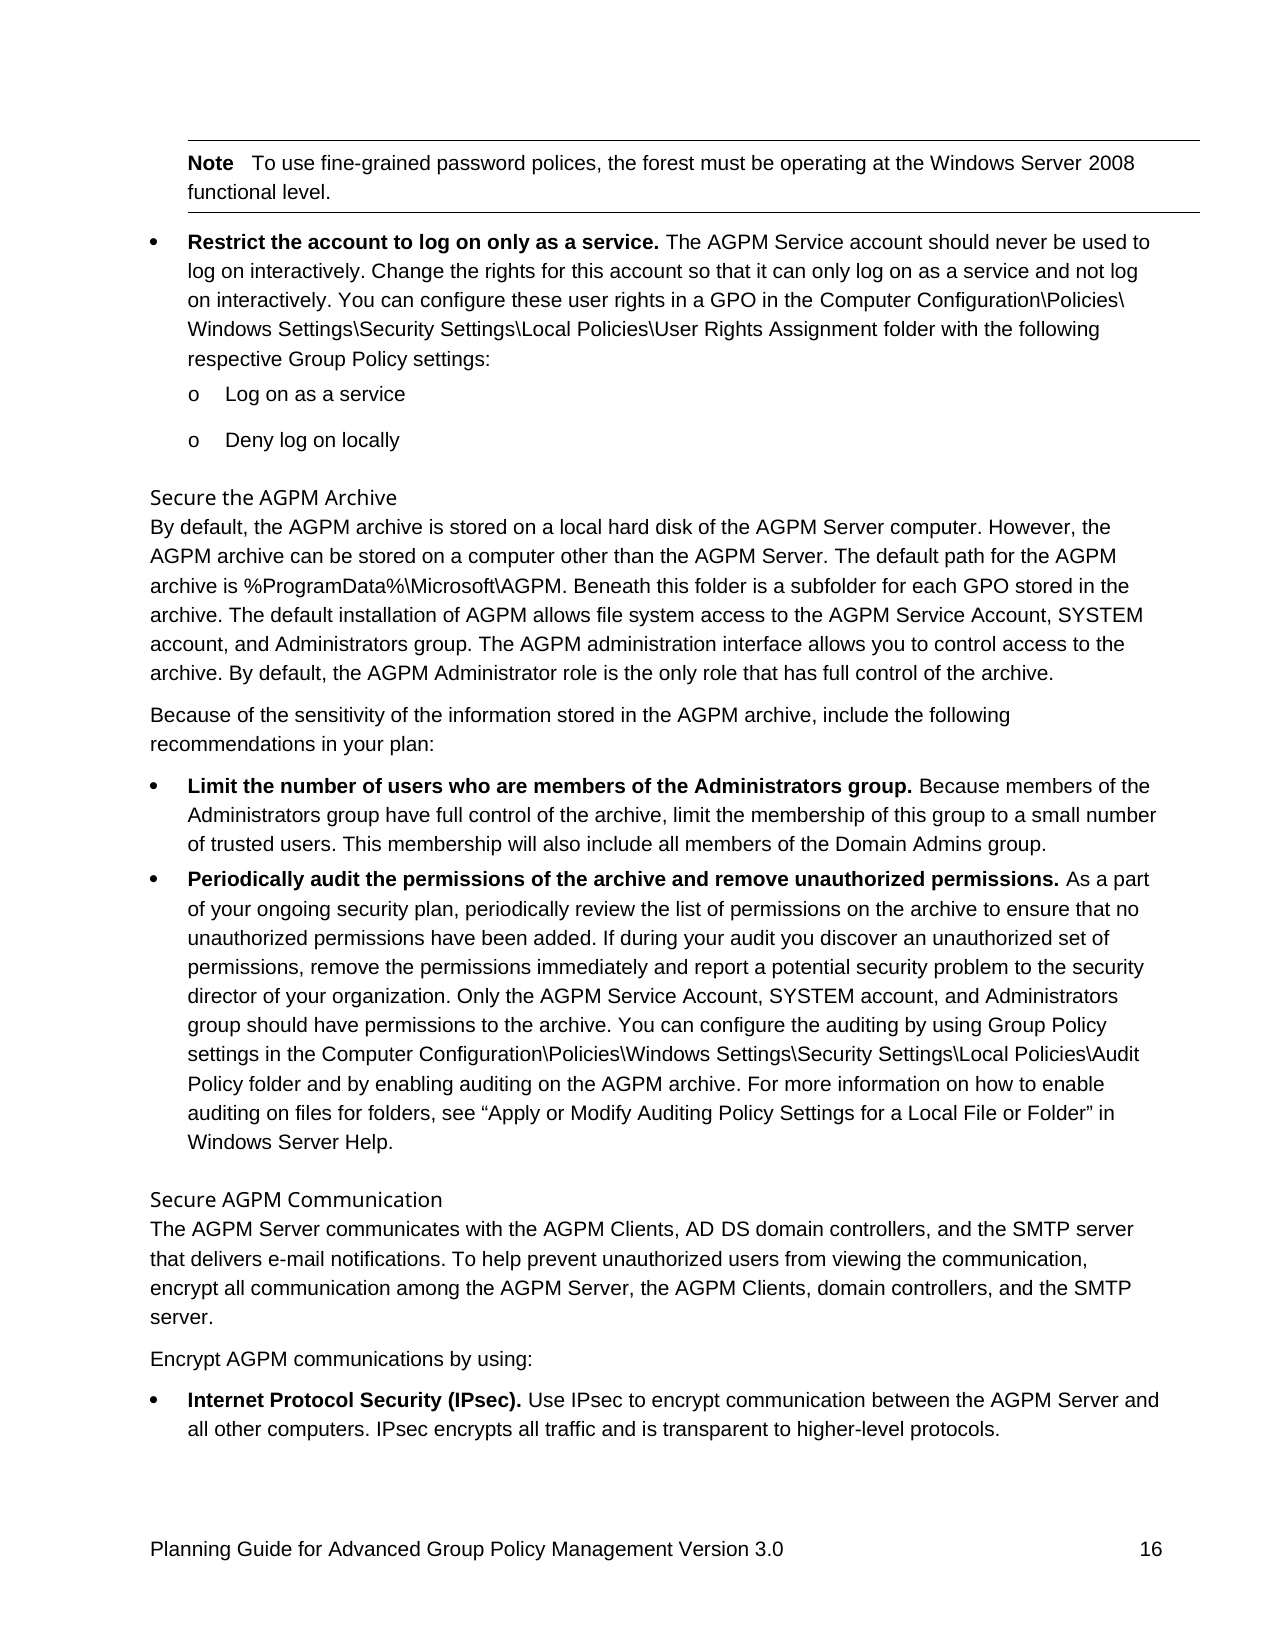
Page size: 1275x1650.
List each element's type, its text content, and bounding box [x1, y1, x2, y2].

subtitle Secure the AGPM Archive [150, 482, 1162, 511]
text Because of the sensitivity of the information stored in the AGPM archive, include the following recommendations in your plan: [150, 699, 1162, 757]
text Limit the number of users who are members of the Administrators group. Because members of the Administrators group have full control of the archive, limit the membership of this group to a small number of trusted users. This membership will also include all members of the Domain Admins group. [150, 770, 1162, 857]
text Log on as a service [187, 378, 1162, 407]
subtitle Secure AGPM Communication [150, 1184, 1162, 1213]
text The AGPM Server communicates with the AGPM Clients, AD DS domain controllers, and the SMTP server that delivers e-mail notifications. To help prevent unauthorized users from viewing the communication, encrypt all communication among the AGPM Server, the AGPM Clients, domain controllers, and the SMTP server. [150, 1213, 1162, 1330]
text Internet Protocol Security (IPsec). Use IPsec to encrypt communication between the AGPM Server and all other computers. IPsec encrypts all traffic and is transparent to higher-level protocols. [150, 1384, 1162, 1443]
text Periodically audit the permissions of the archive and remove unauthorized permissions. As a part of your ongoing security plan, periodically review the list of permissions on the archive to ensure that no unauthorized permissions have been added. If during your audit you discover an unauthorized set of permissions, remove the permissions immediately and report a potential security problem to the security director of your organization. Only the AGPM Service Account, SYSTEM account, and Administrators group should have permissions to the archive. You can configure the auditing by using Group Policy settings in the Computer Configuration\Policies\Windows Settings\Security Settings\Local Policies\Audit Policy folder and by enabling auditing on the AGPM archive. For more information on how to enable auditing on files for folders, see “Apply or Modify Auditing Policy Settings for a Local File or Folder” in Windows Server Help. [150, 863, 1162, 1155]
text Deny log on locally [187, 424, 1162, 453]
text By default, the AGPM archive is stored on a local hard disk of the AGPM Server computer. However, the AGPM archive can be stored on a computer other than the AGPM Server. The default path for the AGPM archive is %ProgramData%\Microsoft\AGPM. Beneath this folder is a subfolder for each GPO stored in the archive. The default installation of AGPM allows file system access to the AGPM Service Account, SYSTEM account, and Administrators group. The AGPM administration interface allows you to control access to the archive. By default, the AGPM Administrator role is the only role that has full control of the archive. [150, 511, 1162, 686]
text Note To use fine-grained password polices, the forest must be operating at the Windows Server 2008 functional level. [187, 141, 1200, 213]
text Restrict the account to log on only as a service. The AGPM Service account should never be used to log on interactively. Change the rights for this account so that it can only log on as a service and not log on interactively. You can configure these user rights in a GPO in the Computer Configuration\Policies\Windows Settings\Security Settings\Local Policies\User Rights Assignment folder with the following respective Group Policy settings: [150, 226, 1162, 372]
text Encrypt AGPM communications by using: [150, 1343, 1162, 1372]
